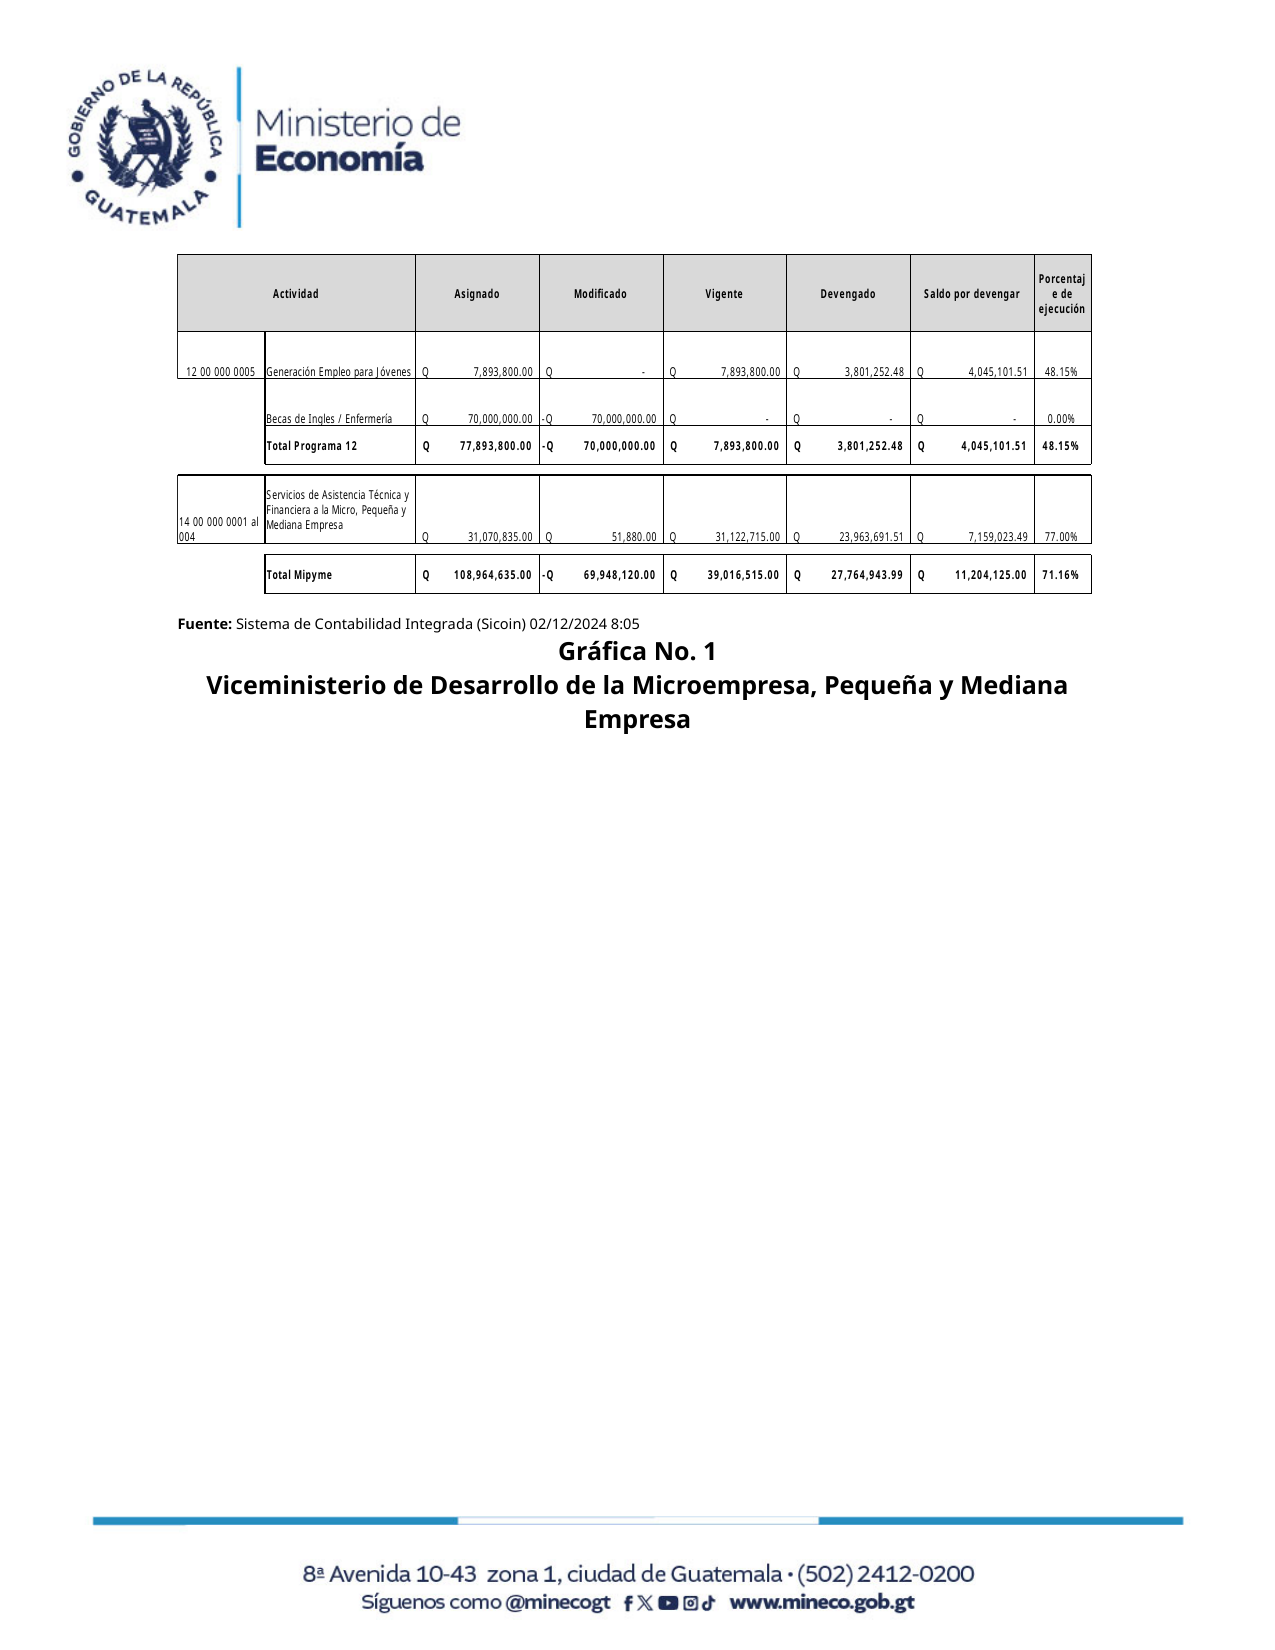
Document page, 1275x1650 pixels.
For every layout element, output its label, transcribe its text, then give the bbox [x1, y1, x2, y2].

picture [0, 1500, 1275, 1650]
picture [0, 42, 1272, 253]
text Viceministerio de Desarrollo de la Microempresa, Pequeña y Mediana Empresa [177, 667, 1098, 736]
text Gráfica No. 1 [177, 633, 1098, 667]
text Fuente: Sistema de Contabilidad Integrada (Sicoin) 02/12/2024 8:05 [177, 613, 1104, 633]
